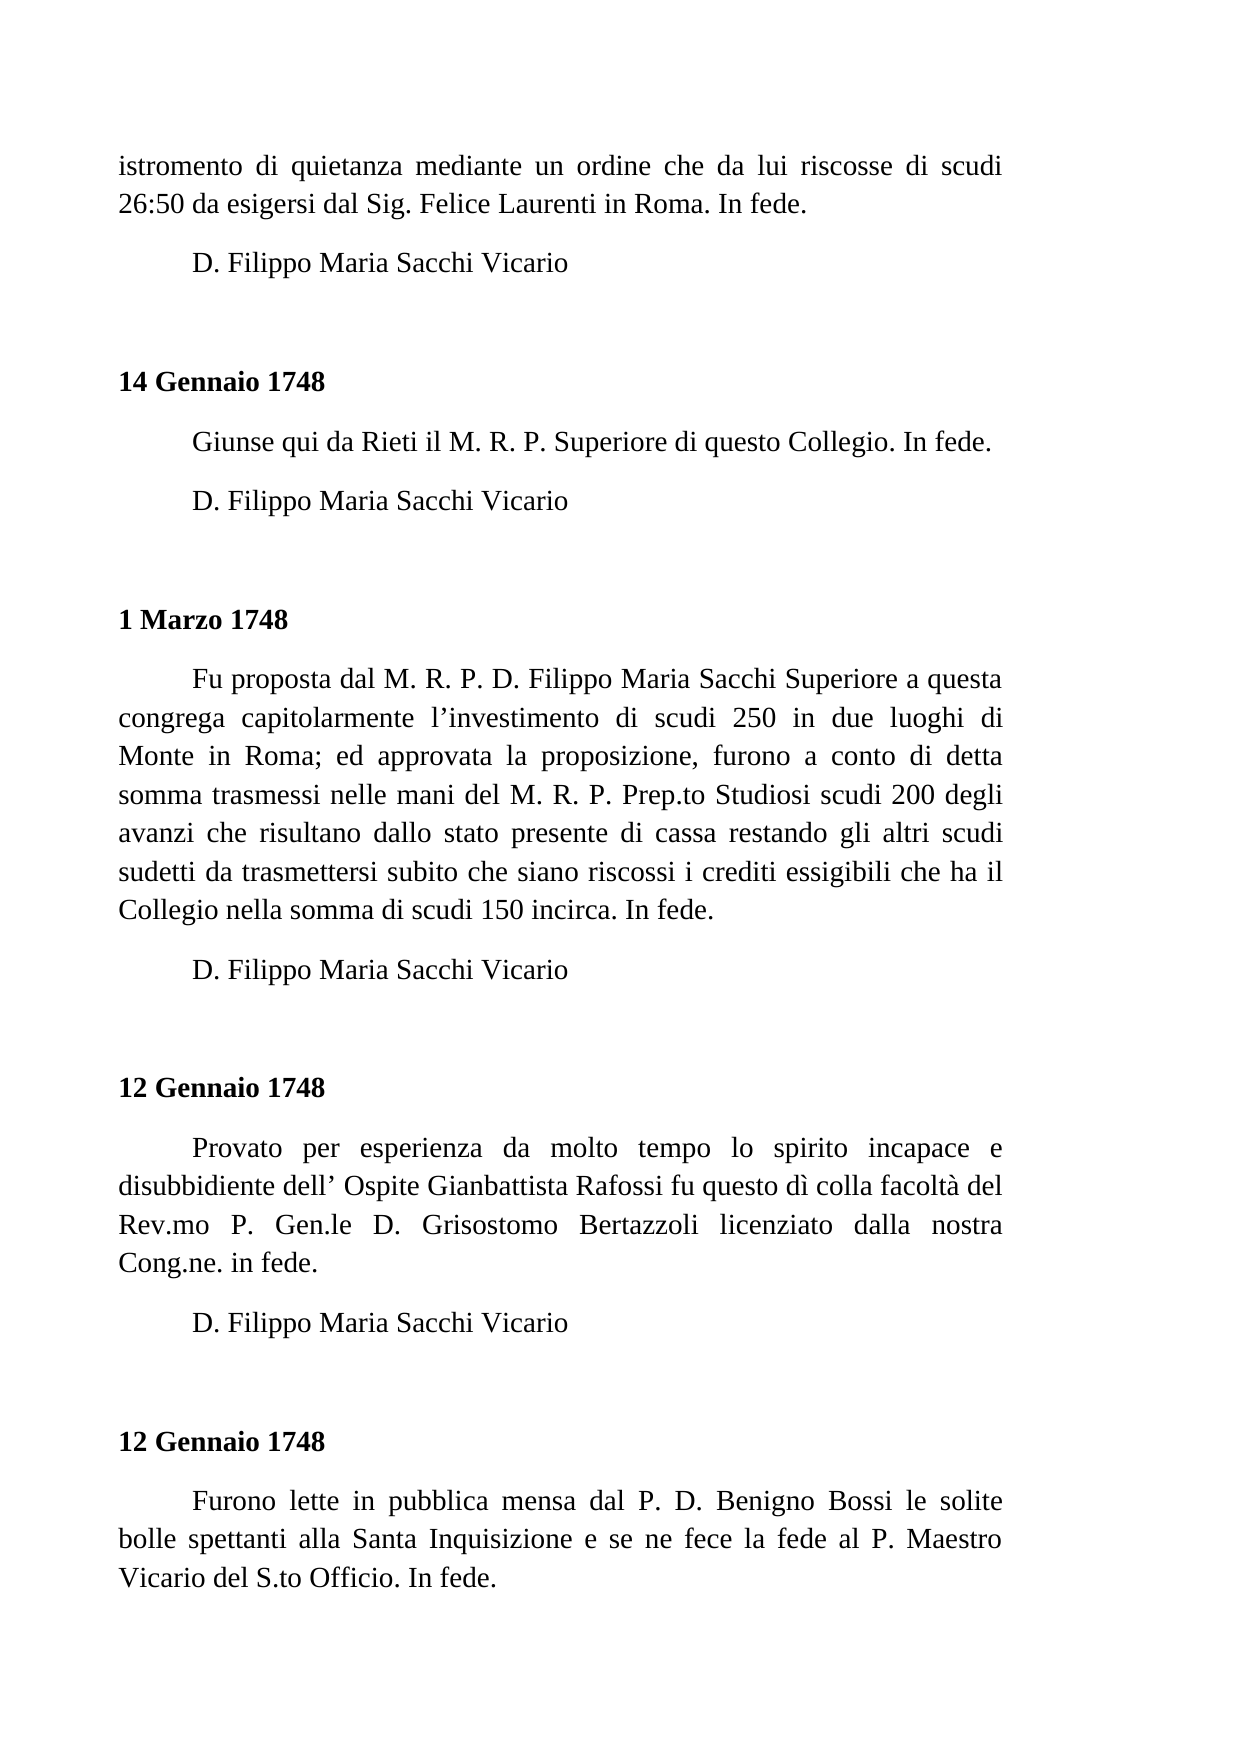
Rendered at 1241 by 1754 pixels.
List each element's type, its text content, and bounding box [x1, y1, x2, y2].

text Giunse qui da Rieti il M. R. P. Superiore di questo Collegio. In fede. [118, 424, 1004, 457]
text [118, 148, 1004, 220]
text 14 Gennaio 1748 [118, 364, 1004, 398]
text D. Filippo Maria Sacchi Vicario [118, 952, 1004, 985]
text D. Filippo Maria Sacchi Vicario [118, 246, 1004, 279]
text D. Filippo Maria Sacchi Vicario [118, 483, 1004, 517]
text Fu proposta dal M. R. P. D. Filippo Maria Sacchi Superiore a questa congrega capitolarmente l’investimento di scudi 250 in due luoghi di Monte in Roma; ed approvata la proposizione, furono a conto di detta somma trasmessi nelle mani del M. R. P. Prep.to Studiosi scudi 200 degli avanzi che risultano dallo stato presente di cassa restando gli altri scudi sudetti da trasmettersi subito che siano riscossi i crediti essigibili che ha il Collegio nella somma di scudi 150 incirca. In fede. [118, 661, 1004, 926]
text 1 Marzo 1748 [118, 602, 1004, 635]
text D. Filippo Maria Sacchi Vicario [118, 1305, 1004, 1338]
text 12 Gennaio 1748 [118, 1071, 1004, 1104]
text 12 Gennaio 1748 [118, 1424, 1004, 1457]
text Provato per esperienza da molto tempo lo spirito incapace e disubbidiente dell’ Ospite Gianbattista Rafossi fu questo dì colla facoltà del Rev.mo P. Gen.le D. Grisostomo Bertazzoli licenziato dalla nostra Cong.ne. in fede. [118, 1130, 1004, 1279]
text Furono lette in pubblica mensa dal P. D. Benigno Bossi le solite bolle spettanti alla Santa Inquisizione e se ne fece la fede al P. Maestro Vicario del S.to Officio. In fede. [118, 1483, 1004, 1594]
